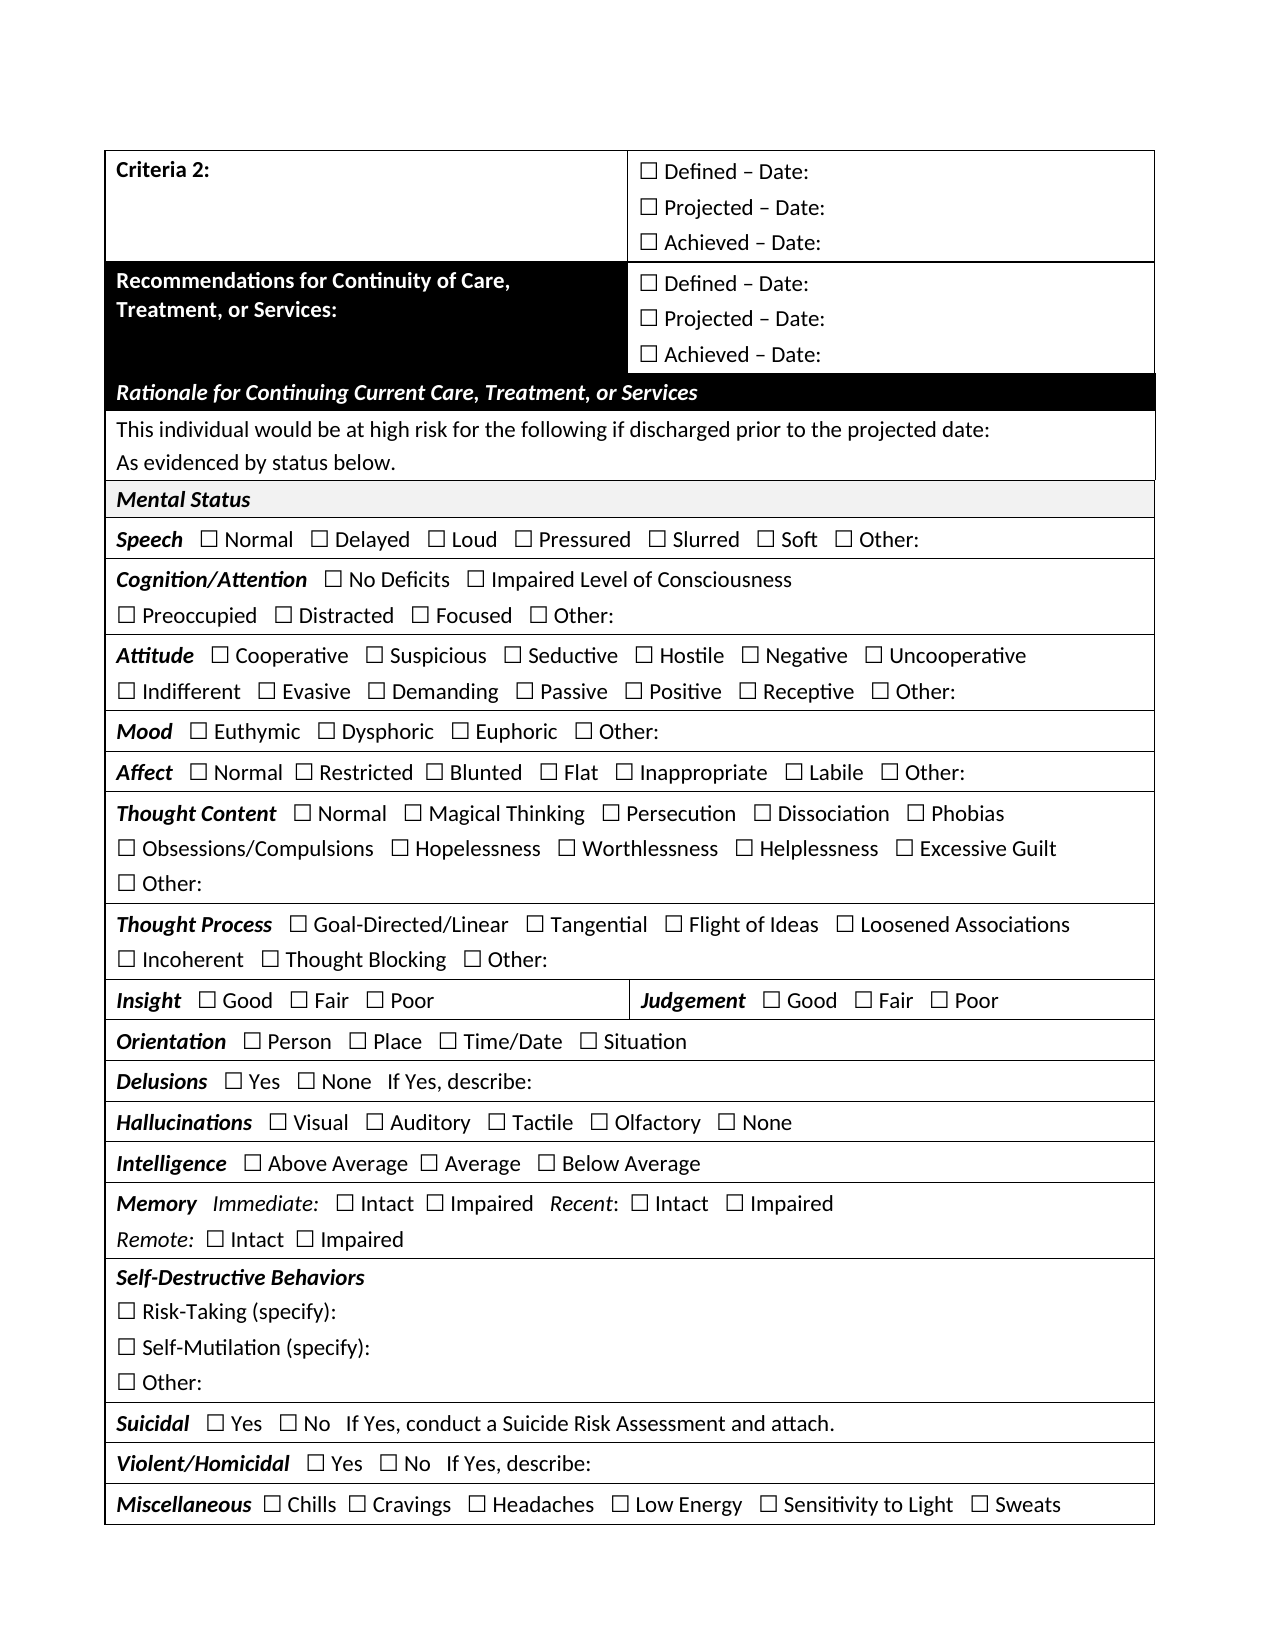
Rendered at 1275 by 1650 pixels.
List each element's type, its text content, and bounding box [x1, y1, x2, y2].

table_cell Suicidal Yes No If Yes, conduct a Suicide Risk Assessment and attach. [106, 1403, 1154, 1442]
table_cell Self-Destructive Behaviors Risk-Taking (specify): Self-Mutilation (specify): Other: [106, 1259, 1154, 1402]
table_cell This individual would be at high risk for the following if discharged prior to the projected date: As evidenced by status below. [106, 411, 1155, 480]
table_cell Mental Status [106, 481, 1154, 517]
table_cell Thought Content Normal Magical Thinking Persecution Dissociation Phobias Obsessions/Compulsions Hopelessness Worthlessness Helplessness Excessive Guilt Other: [106, 792, 1154, 903]
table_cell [106, 1484, 1154, 1523]
table_cell Criteria 2: [106, 151, 627, 261]
table_cell Memory Immediate: Intact Impaired Recent: Intact Impaired Remote: Intact Impaired [106, 1183, 1154, 1258]
table_cell Mood Euthymic Dysphoric Euphoric Other: [106, 711, 1154, 751]
table_cell Insight Good Fair Poor [106, 980, 629, 1019]
table_cell Thought Process Goal-Directed/Linear Tangential Flight of Ideas Loosened Associations Incoherent Thought Blocking Other: [106, 904, 1154, 979]
table_cell Speech Normal Delayed Loud Pressured Slurred Soft Other: [106, 518, 1154, 558]
table_cell Cognition/Attention No Deficits Impaired Level of Consciousness Preoccupied Distracted Focused Other: [106, 559, 1154, 634]
table_cell Rationale for Continuing Current Care, Treatment, or Services [106, 374, 1155, 410]
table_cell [628, 151, 1154, 261]
table_cell Recommendations for Continuity of Care, Treatment, or Services: [106, 263, 627, 373]
table_cell Hallucinations Visual Auditory Tactile Olfactory None [106, 1102, 1154, 1141]
table_cell Intelligence Above Average Average Below Average [106, 1142, 1154, 1182]
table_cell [628, 263, 1154, 373]
table_cell Attitude Cooperative Suspicious Seductive Hostile Negative Uncooperative Indifferent Evasive Demanding Passive Positive Receptive Other: [106, 635, 1154, 710]
table_cell Violent/Homicidal Yes No If Yes, describe: [106, 1443, 1154, 1483]
table_cell Orientation Person Place Time/Date Situation [106, 1020, 1154, 1060]
table_cell Judgement Good Fair Poor [630, 980, 1154, 1019]
table_cell Affect Normal Restricted Blunted Flat Inappropriate Labile Other: [106, 752, 1154, 791]
table_cell Delusions Yes None If Yes, describe: [106, 1061, 1154, 1101]
